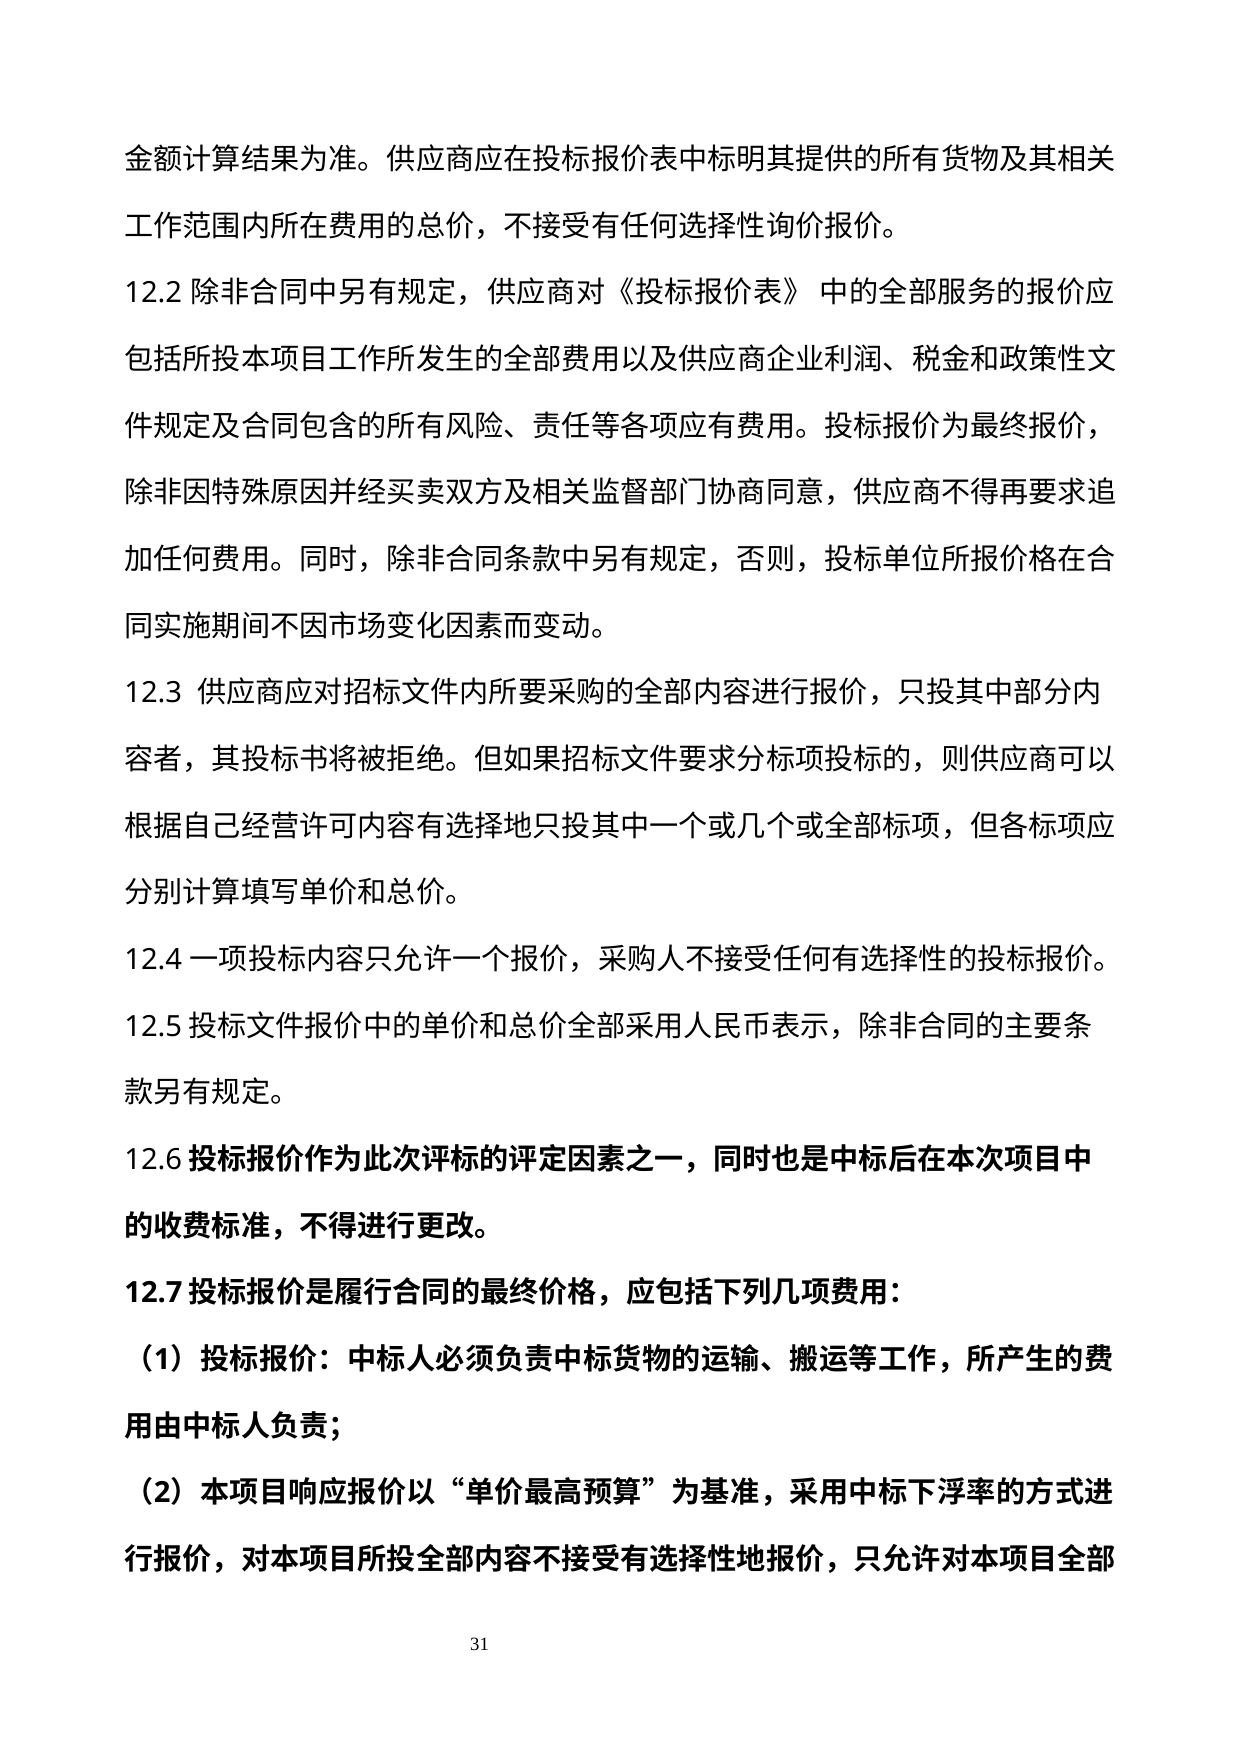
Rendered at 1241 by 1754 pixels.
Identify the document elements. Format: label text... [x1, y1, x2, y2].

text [124, 1457, 1116, 1590]
text 12.3 供应商应对招标文件内所要采购的全部内容进行报价，只投其中部分内容者，其投标书将被拒绝。但如果招标文件要求分标项投标的，则供应商可以根据自己经营许可内容有选择地只投其中一个或几个或全部标项，但各标项应分别计算填写单价和总价。 [124, 657, 1116, 923]
text （1）投标报价：中标人必须负责中标货物的运输、搬运等工作，所产生的费用由中标人负责； [124, 1323, 1116, 1457]
text 12.2 除非合同中另有规定，供应商对《投标报价表》 中的全部服务的报价应包括所投本项目工作所发生的全部费用以及供应商企业利润、税金和政策性文件规定及合同包含的所有风险、责任等各项应有费用。投标报价为最终报价，除非因特殊原因并经买卖双方及相关监督部门协商同意，供应商不得再要求追加任何费用。同时，除非合同条款中另有规定，否则，投标单位所报价格在合同实施期间不因市场变化因素而变动。 [124, 257, 1116, 657]
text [124, 123, 1116, 257]
text 12.7投标报价是履行合同的最终价格，应包括下列几项费用： [124, 1257, 1116, 1323]
text 12.5投标文件报价中的单价和总价全部采用人民币表示，除非合同的主要条款另有规定。 [124, 990, 1116, 1123]
text 12.6投标报价作为此次评标的评定因素之一，同时也是中标后在本次项目中的收费标准，不得进行更改。 [124, 1123, 1116, 1257]
text 12.4 一项投标内容只允许一个报价，采购人不接受任何有选择性的投标报价。 [124, 923, 1116, 990]
